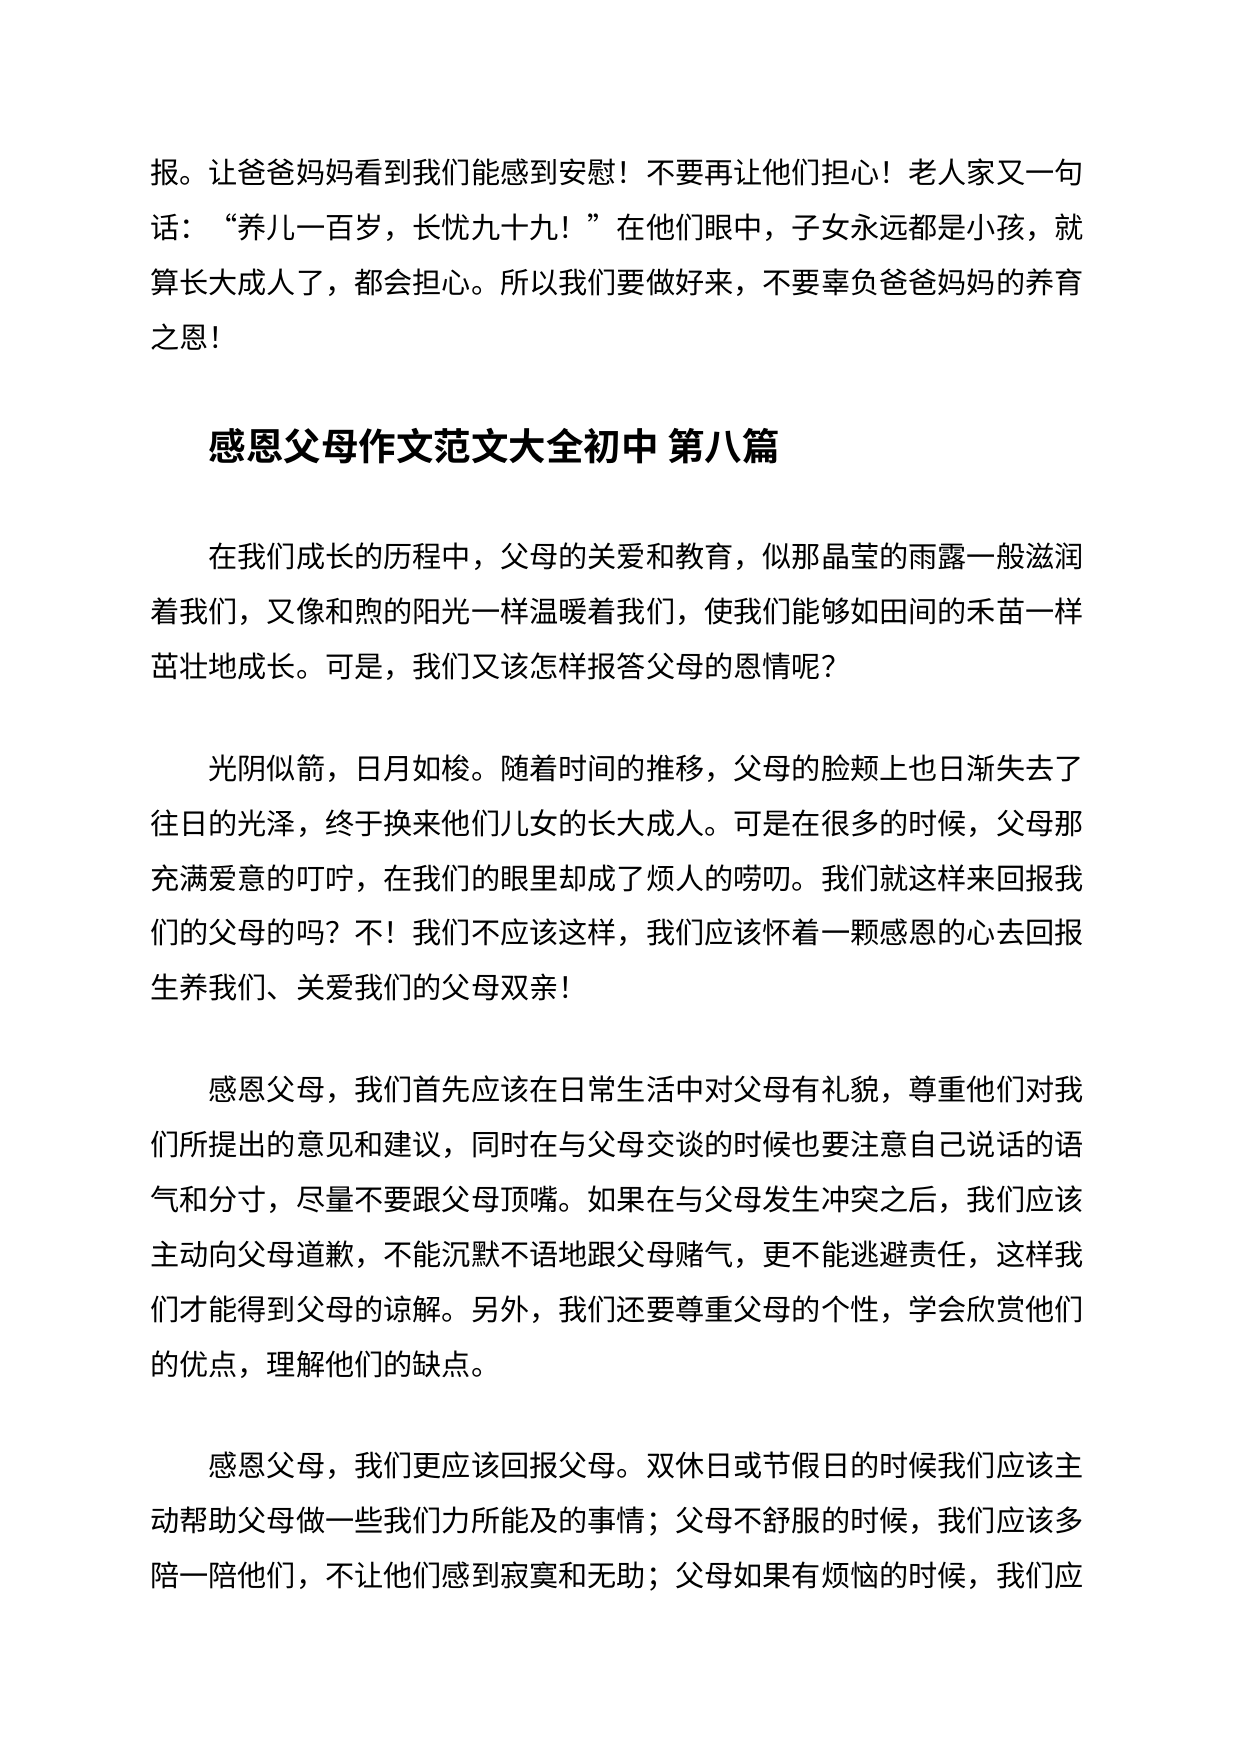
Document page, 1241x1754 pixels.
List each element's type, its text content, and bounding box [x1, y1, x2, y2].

text 在我们成长的历程中，父母的关爱和教育，似那晶莹的雨露一般滋润着我们，又像和煦的阳光一样温暖着我们，使我们能够如田间的禾苗一样茁壮地成长。可是，我们又该怎样报答父母的恩情呢？ [150, 534, 1090, 686]
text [150, 1443, 1090, 1595]
text 感恩父母作文范文大全初中 第八篇 [150, 416, 1090, 471]
text 光阴似箭，日月如梭。随着时间的推移，父母的脸颊上也日渐失去了往日的光泽，终于换来他们儿女的长大成人。可是在很多的时候，父母那充满爱意的叮咛，在我们的眼里却成了烦人的唠叨。我们就这样来回报我们的父母的吗？不！我们不应该这样，我们应该怀着一颗感恩的心去回报生养我们、关爱我们的父母双亲！ [150, 745, 1090, 1007]
text 感恩父母，我们首先应该在日常生活中对父母有礼貌，尊重他们对我们所提出的意见和建议，同时在与父母交谈的时候也要注意自己说话的语气和分寸，尽量不要跟父母顶嘴。如果在与父母发生冲突之后，我们应该主动向父母道歉，不能沉默不语地跟父母赌气，更不能逃避责任，这样我们才能得到父母的谅解。另外，我们还要尊重父母的个性，学会欣赏他们的优点，理解他们的缺点。 [150, 1067, 1090, 1383]
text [150, 150, 1090, 357]
